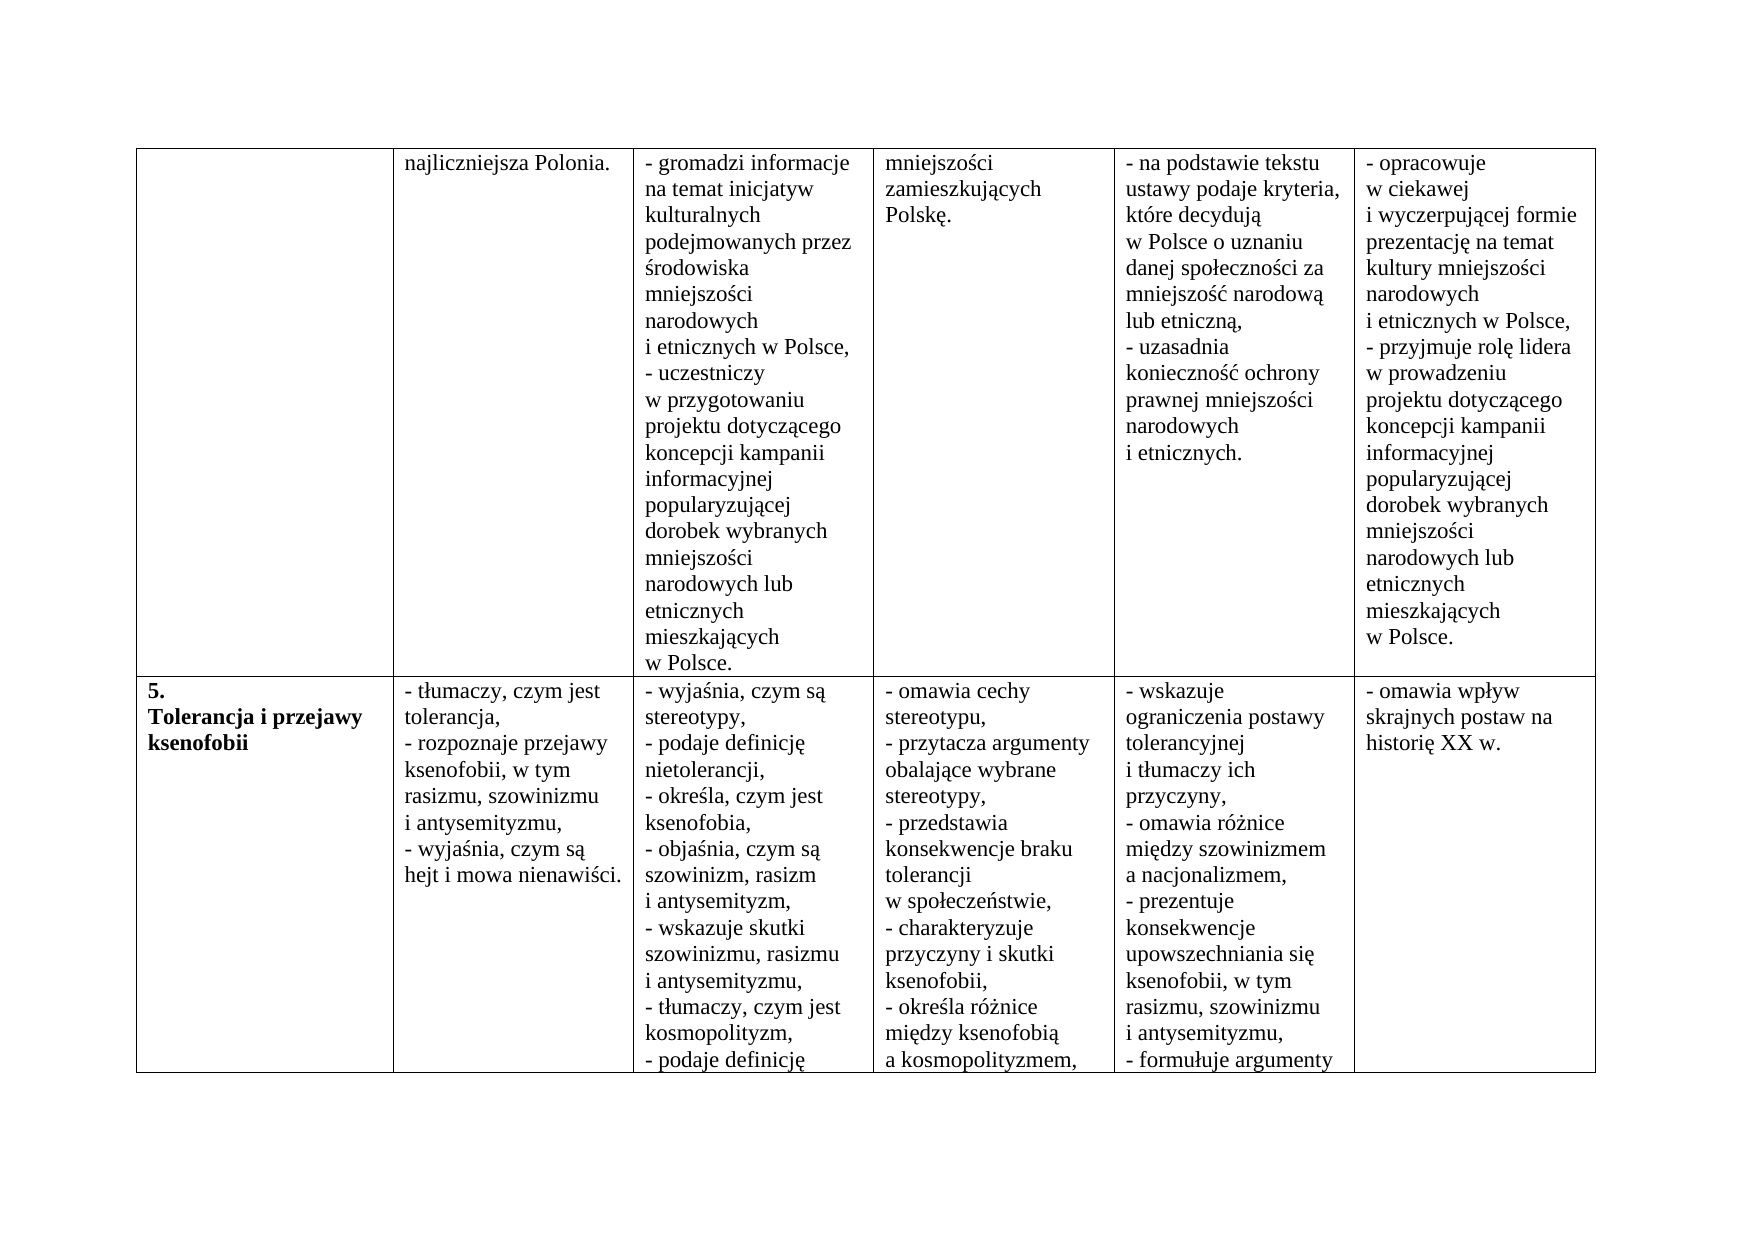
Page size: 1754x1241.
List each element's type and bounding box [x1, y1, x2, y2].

table_cell [394, 149, 633, 676]
table_cell [1355, 149, 1595, 676]
table_cell [1355, 677, 1595, 1072]
table_cell [874, 149, 1114, 676]
table_cell [1115, 677, 1354, 1072]
table_cell [1115, 149, 1354, 676]
table_cell [394, 677, 633, 1072]
table_cell [634, 677, 873, 1072]
table_cell [634, 149, 873, 676]
table_cell [137, 149, 393, 676]
table_cell [137, 677, 393, 1072]
table_cell [874, 677, 1114, 1072]
